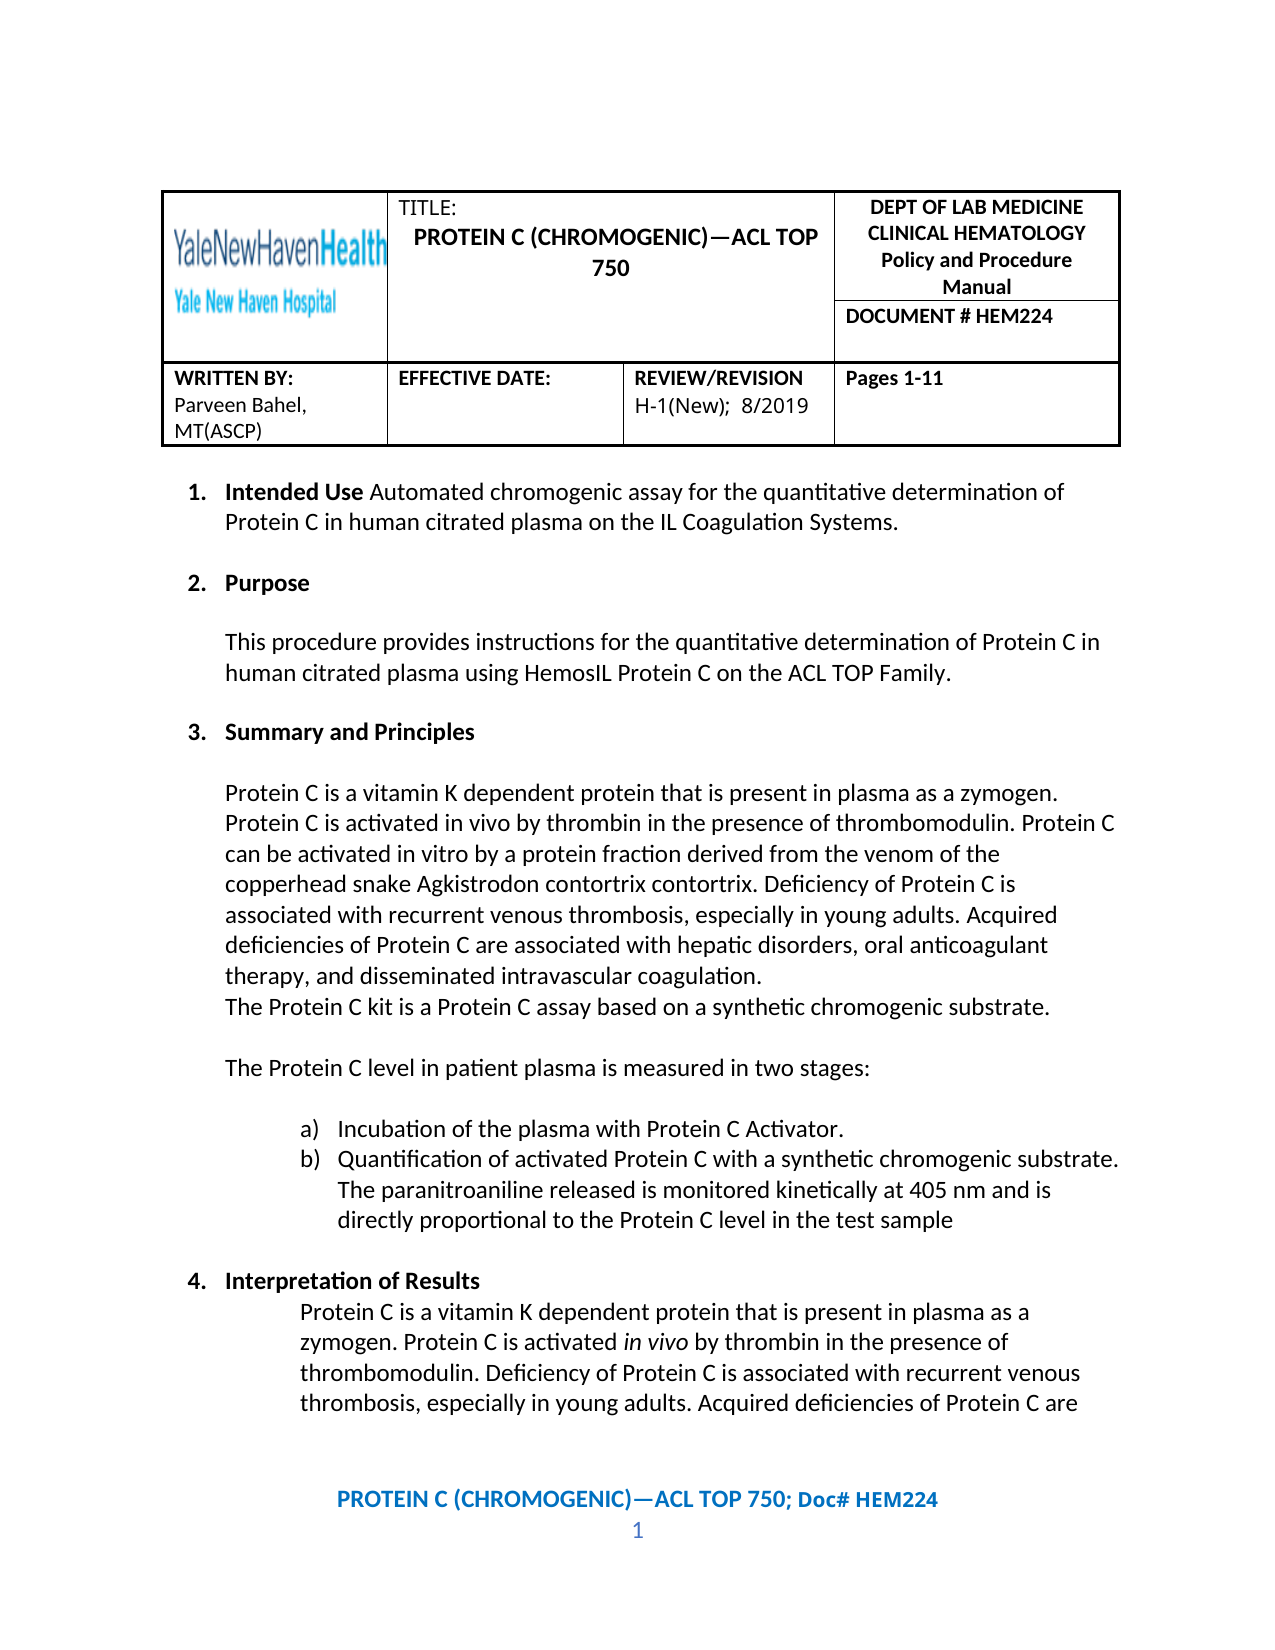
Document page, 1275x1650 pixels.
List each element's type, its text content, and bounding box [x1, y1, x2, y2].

list Interpretation of Results [187, 1265, 1125, 1296]
table_header [164, 193, 387, 361]
text Protein C is a vitamin K dependent protein that is present in plasma as a zymogen. Protein C is activated in vivo by thrombin in the presence of thrombomodulin. Protein C can be activated in vitro by a protein fraction derived from the venom of the copperhead snake Agkistrodon contortrix contortrix. Deficiency of Protein C is associated with recurrent venous thrombosis, especially in young adults. Acquired deficiencies of Protein C are associated with hepatic disorders, oral anticoagulant therapy, and disseminated intravascular coagulation. [225, 777, 1125, 991]
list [300, 1296, 1125, 1418]
list This procedure provides instructions for the quantitative determination of Protein C in human citrated plasma using HemosIL Protein C on the ACL TOP Family. [225, 627, 1125, 688]
list Quantification of activated Protein C with a synthetic chromogenic substrate. The paranitroaniline released is monitored kinetically at 405 nm and is directly proportional to the Protein C level in the test sample [300, 1143, 1125, 1235]
table_cell Pages 1-11 [835, 364, 1118, 444]
list Purpose [187, 568, 1125, 598]
table_cell EFFECTIVE DATE: [388, 364, 623, 444]
table_header DEPT OF LAB MEDICINE CLINICAL HEMATOLOGY Policy and Procedure Manual [835, 193, 1118, 299]
table_cell WRITTEN BY: Parveen Bahel, MT(ASCP) [164, 364, 387, 444]
list Intended Use Automated chromogenic assay for the quantitative determination of Protein C in human citrated plasma on the IL Coagulation Systems. [187, 476, 1125, 537]
text The Protein C level in patient plasma is measured in two stages: [150, 1052, 1125, 1082]
text The Protein C kit is a Protein C assay based on a synthetic chromogenic substrate. [225, 991, 1125, 1021]
table_cell DOCUMENT # HEM224 [835, 301, 1118, 361]
picture [174, 192, 387, 359]
table_header TITLE: PROTEIN C (CHROMOGENIC)—ACL TOP 750 [388, 193, 834, 361]
list Summary and Principles [187, 716, 1125, 747]
table_cell REVIEW/REVISION H-1(New); 8/2019 [624, 364, 834, 444]
list Incubation of the plasma with Protein C Activator. [300, 1113, 1125, 1143]
